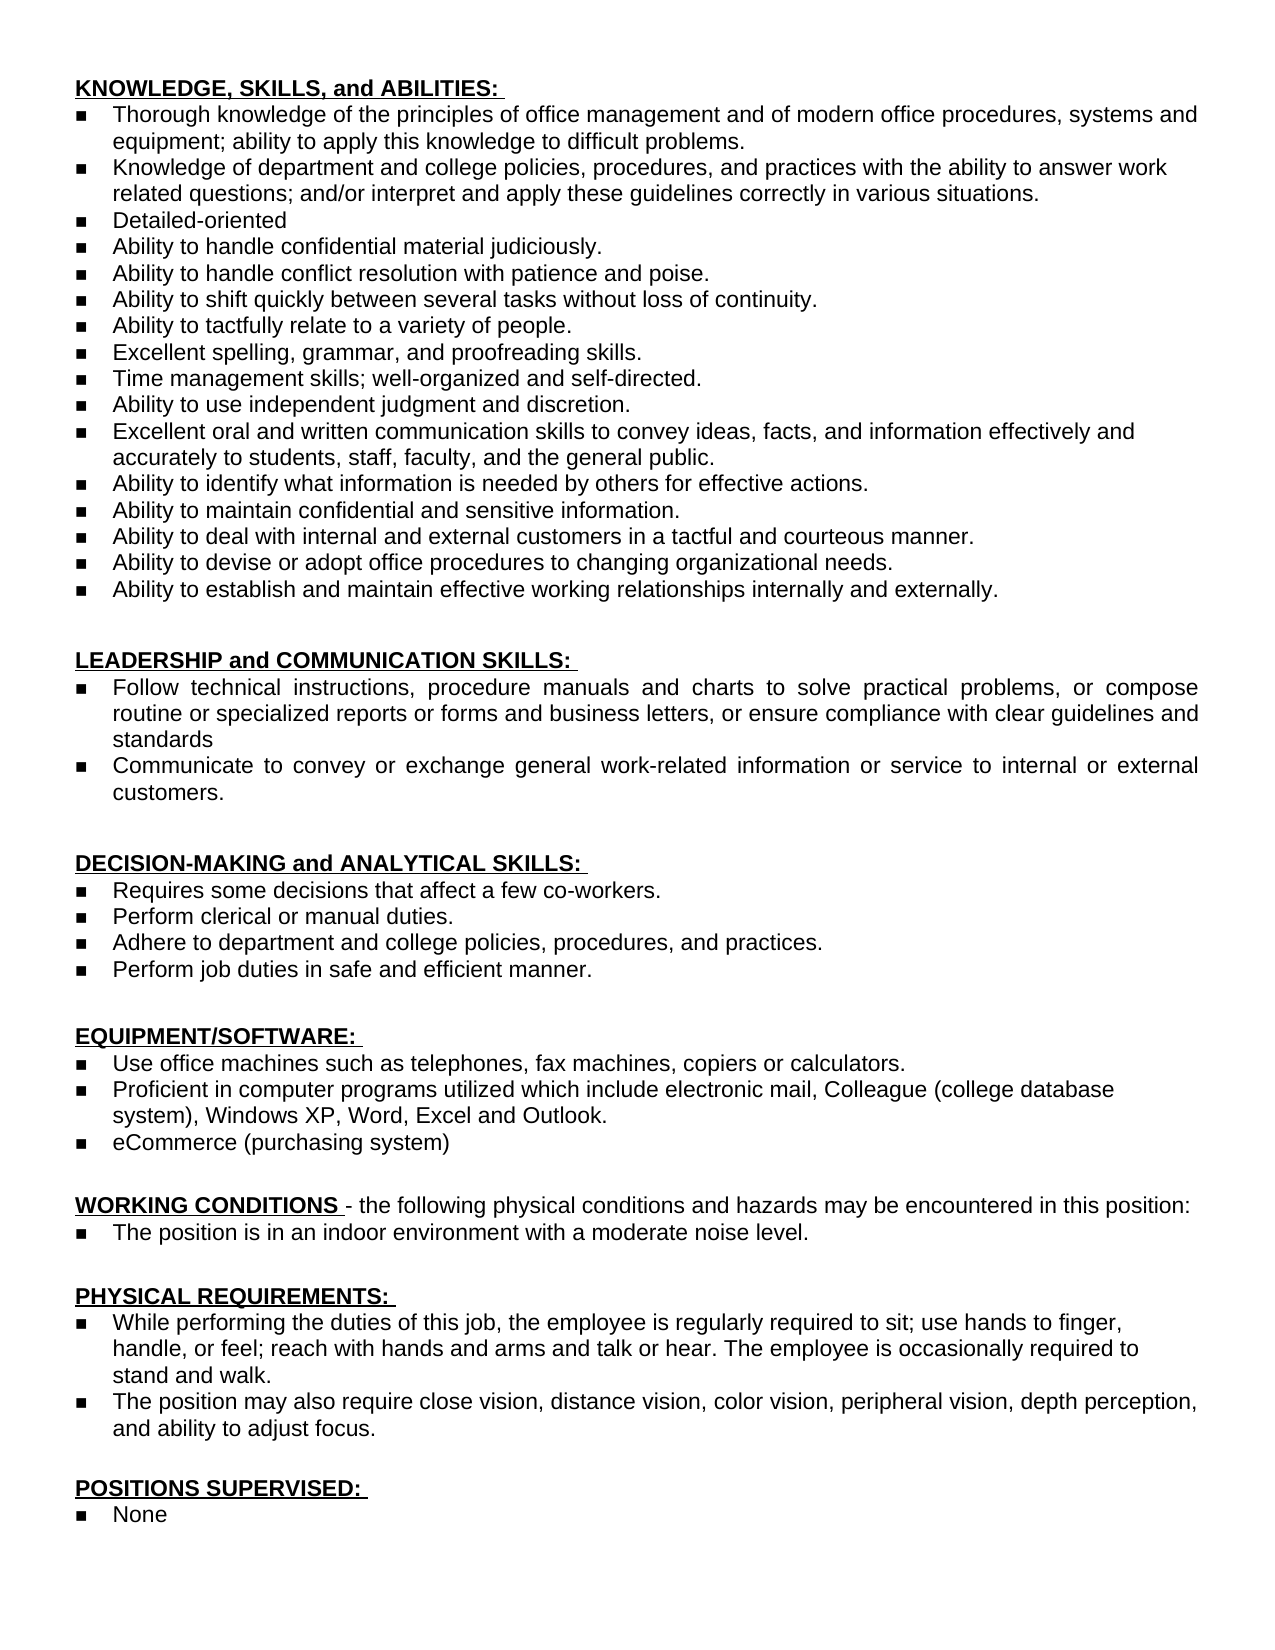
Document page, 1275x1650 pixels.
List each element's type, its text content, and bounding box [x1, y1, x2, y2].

text EQUIPMENT/SOFTWARE: [75, 1023, 1200, 1049]
list Ability to maintain confidential and sensitive information. [75, 497, 1200, 523]
list Use office machines such as telephones, fax machines, copiers or calculators. [75, 1049, 1200, 1076]
list Ability to tactfully relate to a variety of people. [75, 312, 1200, 338]
list Excellent spelling, grammar, and proofreading skills. [75, 338, 1200, 365]
list Ability to devise or adopt office procedures to changing organizational needs. [75, 549, 1200, 576]
text WORKING CONDITIONS - the following physical conditions and hazards may be encountered in this position: [75, 1192, 1200, 1219]
text LEADERSHIP and COMMUNICATION SKILLS: [75, 647, 1200, 673]
list Detailed-oriented [75, 207, 1200, 233]
list Knowledge of department and college policies, procedures, and practices with the ability to answer work related questions; and/or interpret and apply these guidelines correctly in various situations. [75, 154, 1200, 207]
list Communicate to convey or exchange general work-related information or service to internal or external customers. [75, 752, 1200, 805]
list Time management skills; well-organized and self-directed. [75, 365, 1200, 391]
list Proficient in computer programs utilized which include electronic mail, Colleague (college database system), Windows XP, Word, Excel and Outlook. [75, 1076, 1200, 1129]
list Ability to shift quickly between several tasks without loss of continuity. [75, 286, 1200, 312]
list Thorough knowledge of the principles of office management and of modern office procedures, systems and equipment; ability to apply this knowledge to difficult problems. [75, 101, 1200, 154]
list Requires some decisions that affect a few co-workers. [75, 877, 1200, 903]
list Perform job duties in safe and efficient manner. [75, 956, 1200, 982]
list The position is in an indoor environment with a moderate noise level. [75, 1219, 1200, 1245]
list Ability to use independent judgment and discretion. [75, 391, 1200, 418]
list Ability to handle confidential material judiciously. [75, 233, 1200, 259]
list Follow technical instructions, procedure manuals and charts to solve practical problems, or compose routine or specialized reports or forms and business letters, or ensure compliance with clear guidelines and standards [75, 673, 1200, 752]
list None [75, 1501, 1200, 1527]
list Perform clerical or manual duties. [75, 903, 1200, 929]
list Adhere to department and college policies, procedures, and practices. [75, 929, 1200, 956]
list Ability to establish and maintain effective working relationships internally and externally. [75, 576, 1200, 602]
list While performing the duties of this job, the employee is regularly required to sit; use hands to finger, handle, or feel; reach with hands and arms and talk or hear. The employee is occasionally required to stand and walk. [75, 1309, 1200, 1388]
text KNOWLEDGE, SKILLS, and ABILITIES: [75, 75, 1200, 101]
text PHYSICAL REQUIREMENTS: [75, 1283, 1200, 1309]
list Excellent oral and written communication skills to convey ideas, facts, and information effectively and accurately to students, staff, faculty, and the general public. [75, 418, 1200, 470]
text POSITIONS SUPERVISED: [75, 1474, 1200, 1501]
list Ability to handle conflict resolution with patience and poise. [75, 259, 1200, 286]
list eCommerce (purchasing system) [75, 1129, 1200, 1155]
list Ability to deal with internal and external customers in a tactful and courteous manner. [75, 523, 1200, 549]
list The position may also require close vision, distance vision, color vision, peripheral vision, depth perception, and ability to adjust focus. [75, 1388, 1200, 1441]
text DECISION-MAKING and ANALYTICAL SKILLS: [75, 850, 1200, 877]
list Ability to identify what information is needed by others for effective actions. [75, 470, 1200, 497]
